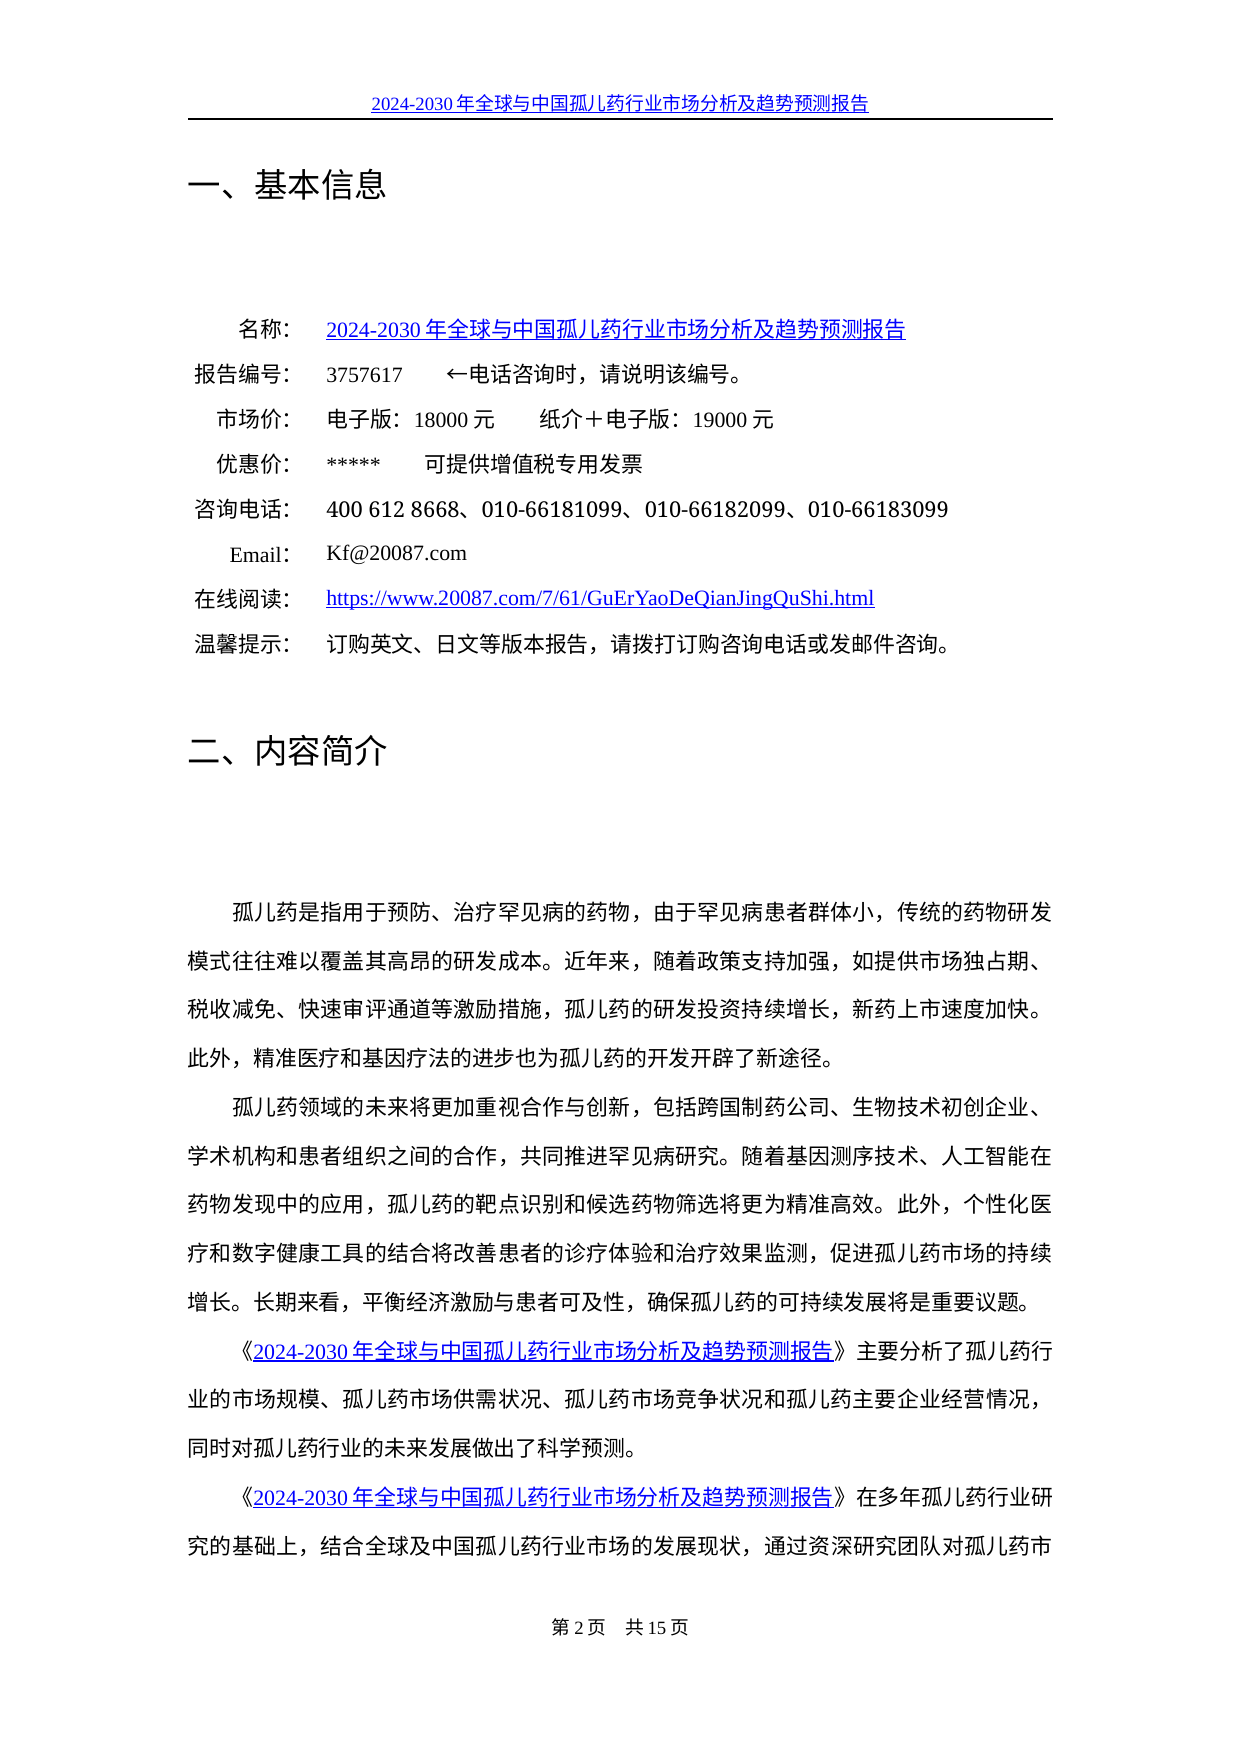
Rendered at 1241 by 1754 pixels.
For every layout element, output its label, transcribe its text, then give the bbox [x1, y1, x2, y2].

table_cell 报告编号： [167, 357, 315, 402]
table_cell Kf@20087.com [315, 537, 1073, 582]
table_cell 优惠价： [167, 447, 315, 492]
table_cell 400 612 8668、010-66181099、010-66182099、010-66183099 [315, 492, 1073, 537]
table_cell [315, 582, 1073, 627]
table_cell 温馨提示： [167, 627, 315, 672]
table_cell 电子版：18000 元 纸介＋电子版：19000 元 [315, 402, 1073, 447]
table_cell 订购英文、日文等版本报告，请拨打订购咨询电话或发邮件咨询。 [315, 627, 1073, 672]
table_cell 3757617 ←电话咨询时，请说明该编号。 [315, 357, 1073, 402]
table_header 2024-2030年全球与中国孤儿药行业市场分析及趋势预测报告 [315, 312, 1073, 357]
table_cell 在线阅读： [167, 582, 315, 627]
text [187, 894, 1053, 1561]
table_cell 市场价： [167, 402, 315, 447]
table_header 名称： [167, 312, 315, 357]
table_cell Email： [167, 537, 315, 582]
title 二、内容简介 [187, 717, 1053, 782]
table_cell ***** 可提供增值税专用发票 [315, 447, 1073, 492]
title 一、基本信息 [187, 150, 1053, 215]
table_cell 咨询电话： [167, 492, 315, 537]
